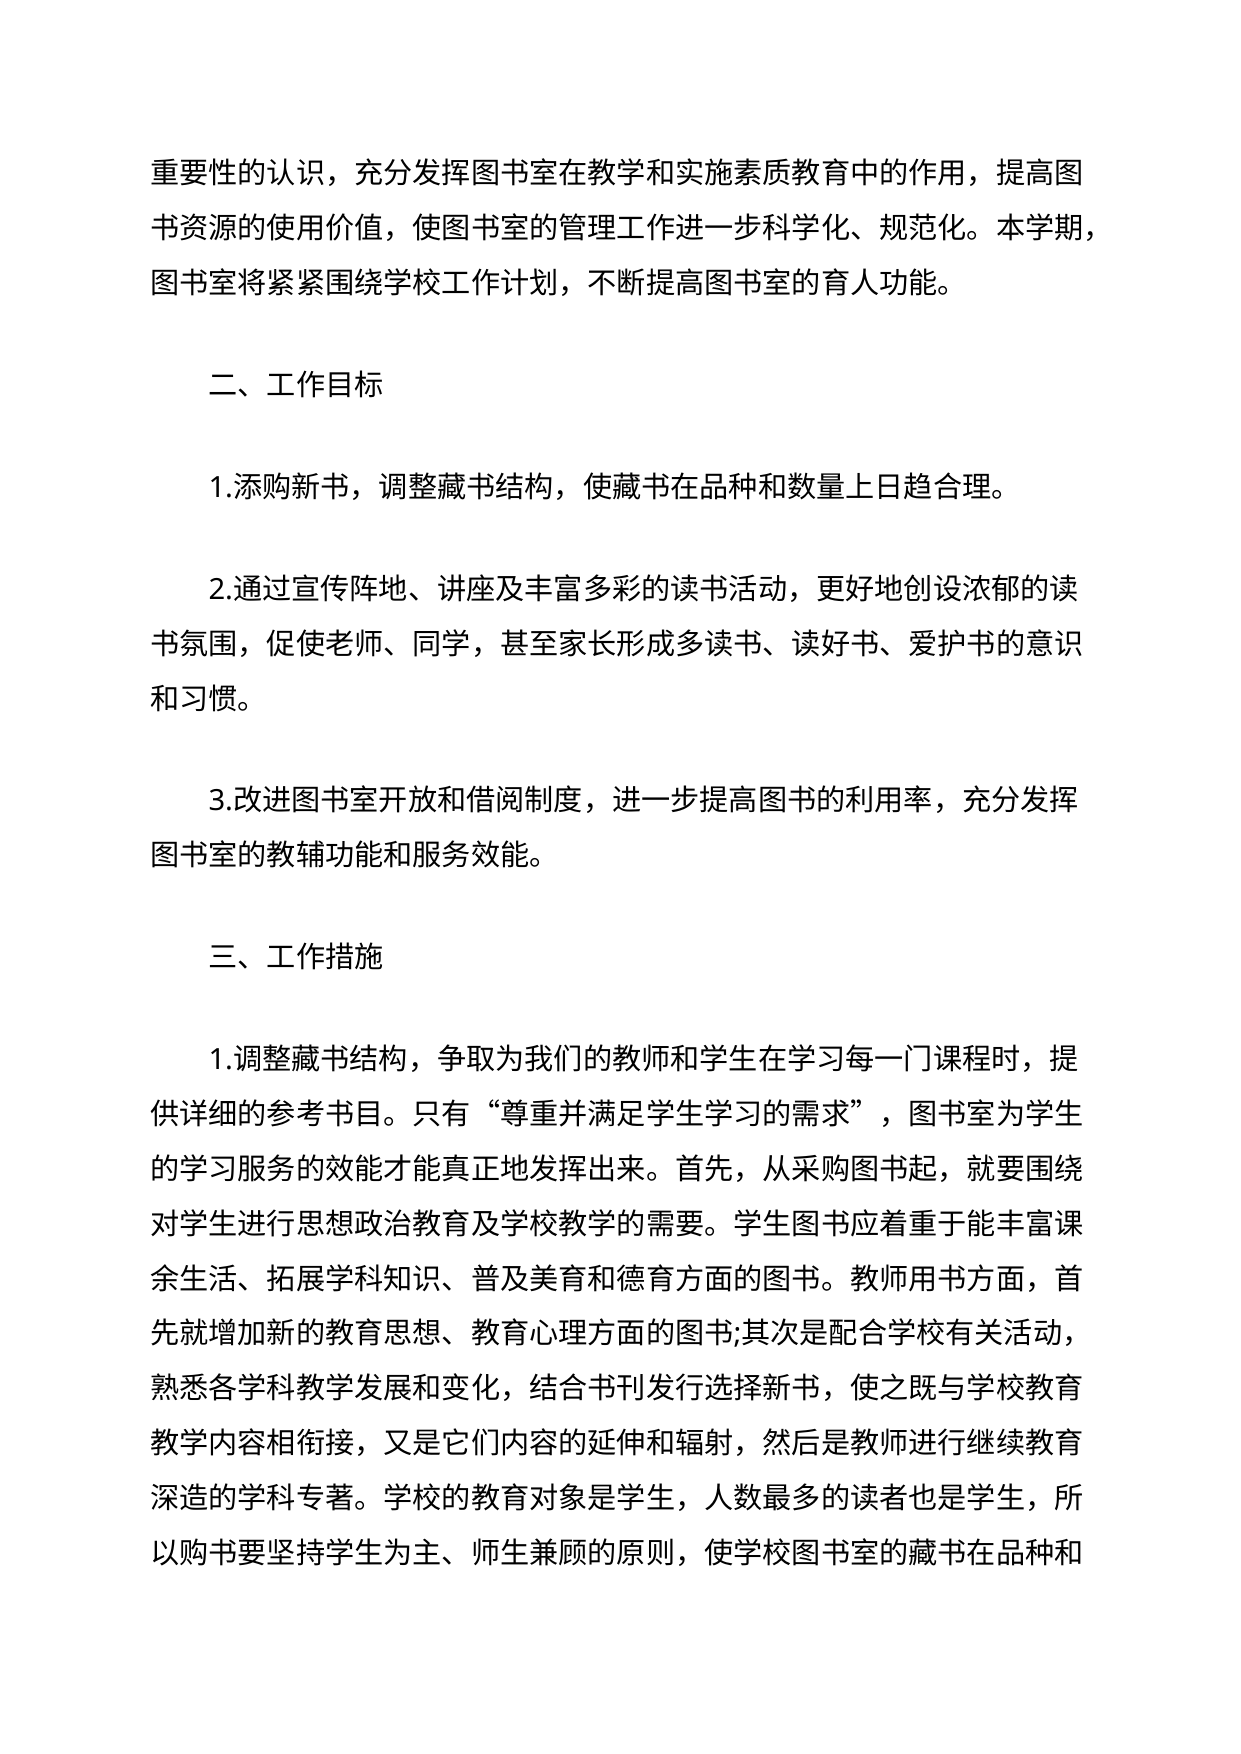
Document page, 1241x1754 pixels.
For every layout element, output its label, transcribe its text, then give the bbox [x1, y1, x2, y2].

text 2.通过宣传阵地、讲座及丰富多彩的读书活动，更好地创设浓郁的读书氛围，促使老师、同学，甚至家长形成多读书、读好书、爱护书的意识和习惯。 [150, 565, 1090, 717]
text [150, 150, 1090, 302]
text 3.改进图书室开放和借阅制度，进一步提高图书的利用率，充分发挥图书室的教辅功能和服务效能。 [150, 777, 1090, 874]
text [150, 1036, 1090, 1572]
text 1.添购新书，调整藏书结构，使藏书在品种和数量上日趋合理。 [150, 463, 1090, 506]
text 三、工作措施 [150, 934, 1090, 976]
text 二、工作目标 [150, 362, 1090, 404]
